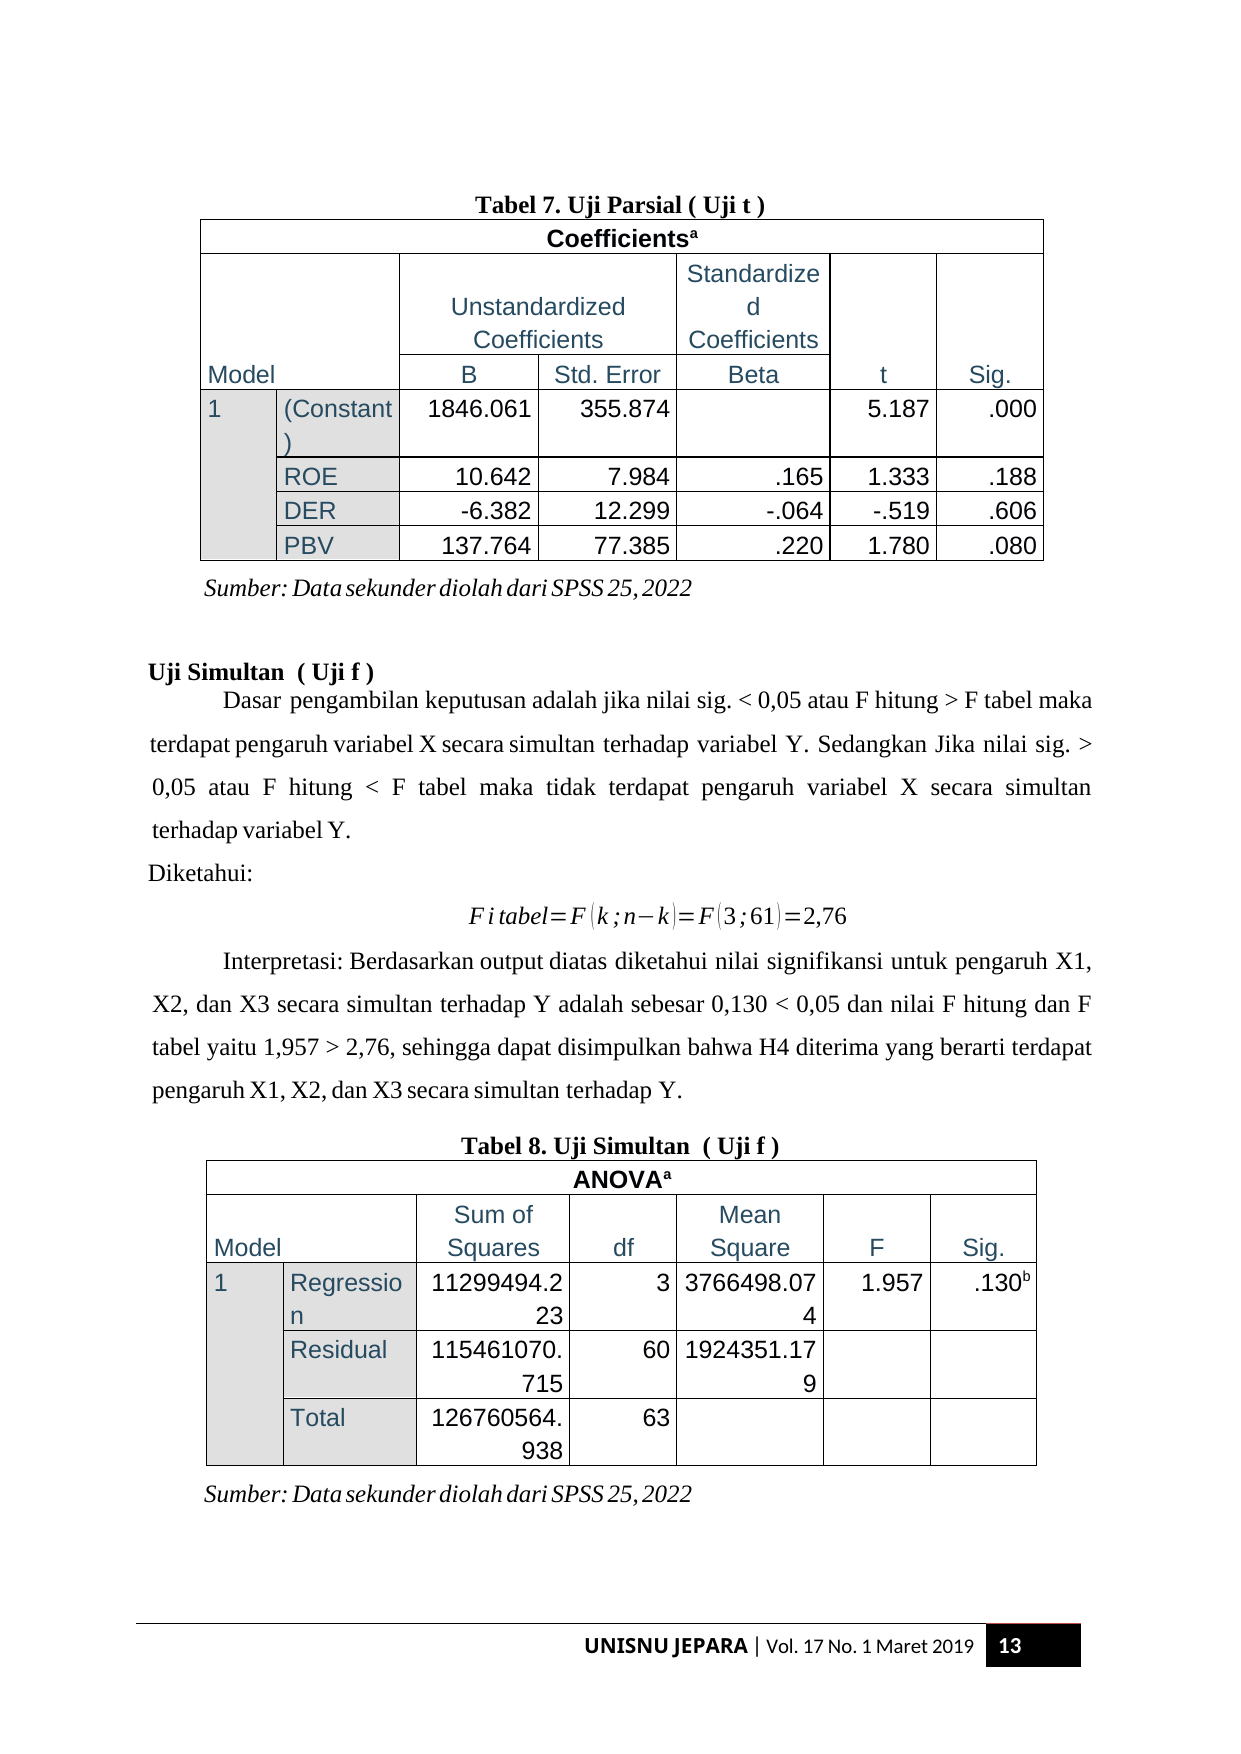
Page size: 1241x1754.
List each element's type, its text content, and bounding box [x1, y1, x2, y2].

table_cell Model [207, 1195, 416, 1262]
table_cell 60 [570, 1331, 676, 1397]
table_cell [931, 1399, 1036, 1465]
text Uji Simultan ( Uji f ) [148, 644, 1092, 686]
table_cell [677, 390, 829, 456]
table_cell 11299494.223 [417, 1263, 569, 1330]
table_cell 1.333 [831, 458, 936, 491]
table_cell 10.642 [400, 458, 538, 491]
table_cell ROE [277, 458, 399, 491]
text Dasar pengambilan ikeputusan iadalah ijika inilai isig. i< i0,05 iatau iF ihitung i> iF itabel imaka iterdapat ipengaruh ivariabel iX isecara isimultan iiterhadap iivariabel iiY. iiSedangkan iiJika iinilai iisig. ii> ii0,05 iiatau iiF iihitung ii< iiF iitabel iimaka iitidak iiterdapat iipengaruh iivariabel iiX iisecara iisimultan iiterhadap ivariabel iY. [148, 686, 1092, 844]
table_cell 63 [570, 1399, 676, 1465]
table_cell Beta [677, 355, 829, 389]
text Diketahui: [148, 858, 1092, 887]
table_cell df [570, 1195, 676, 1262]
table_cell 115461070.715 [417, 1331, 569, 1397]
table_cell 7.984 [539, 458, 676, 491]
table_cell (Constant) [277, 390, 399, 456]
table_cell Unstandardized Coefficients [400, 254, 676, 354]
table_cell 126760564.938 [417, 1399, 569, 1465]
table_cell .188 [937, 458, 1043, 491]
text Interpretasi: iBerdasarkan ioutput idiatas iidiketahui iinilai iisignifikansi iiuntuk iipengaruh iiX1, iiX2, iidan iiX3 iisecara iisimultan iiterhadap iiY iiadalah iisebesar ii0,130 ii< ii0,05 iidan iinilai iiF iihitung iidan iiF iitabel iiyaitu ii1,957 ii> ii2,76, iisehingga iidapat iidisimpulkan iibahwa iiH4 iiditerima iiyang iiberarti iiterdapat iipengaruh iX1, iX2, idan iX3 isecara isimultan terhadap Y. [148, 946, 1092, 1104]
table_cell Total [284, 1399, 416, 1465]
table_cell F [824, 1195, 930, 1262]
table_cell Sum of Squares [417, 1195, 569, 1262]
table_cell [824, 1331, 930, 1397]
table_header Coefficientsa [201, 220, 1043, 253]
table_cell PBV [277, 526, 399, 559]
table_cell [931, 1331, 1036, 1397]
table_cell DER [277, 492, 399, 525]
table_cell .080 [937, 526, 1043, 559]
text Sumber: iData isekunder idiolah idari iSPSS i25, i2022 [148, 1466, 1092, 1508]
table_cell Mean Square [677, 1195, 823, 1262]
table_cell .000 [937, 390, 1043, 456]
table_cell .606 [937, 492, 1043, 525]
table_cell 3766498.074 [677, 1263, 823, 1330]
text Sumber: iData isekunder idiolah idari iSPSS i25, i2022 [148, 561, 1092, 602]
table_cell .130b [931, 1263, 1036, 1330]
table_cell -6.382 [400, 492, 538, 525]
table_cell 1846.061 [400, 390, 538, 456]
table_cell Std. Error [539, 355, 676, 389]
table_cell 1 [207, 1263, 283, 1465]
table_cell Residual [284, 1331, 416, 1397]
table_cell 12.299 [539, 492, 676, 525]
table_cell .165 [677, 458, 829, 491]
table_cell 3 [570, 1263, 676, 1330]
table_cell Sig. [937, 254, 1043, 389]
table_cell 137.764 [400, 526, 538, 559]
table_cell .220 [677, 526, 829, 559]
table_header ANOVAa [207, 1161, 1036, 1194]
table_cell 77.385 [539, 526, 676, 559]
table_cell [677, 1399, 823, 1465]
table_cell Standardized Coefficients [677, 254, 829, 354]
table_cell [824, 1399, 930, 1465]
table_cell -.519 [831, 492, 936, 525]
table_cell 355.874 [539, 390, 676, 456]
table_cell Model [201, 254, 399, 389]
table_cell 5.187 [831, 390, 936, 456]
table_cell Sig. [931, 1195, 1036, 1262]
table_cell 1.780 [831, 526, 936, 559]
table_cell t [831, 254, 936, 389]
text Tabel 8. Uji Simultan ( Uji f ) [148, 1118, 1092, 1160]
table_cell -.064 [677, 492, 829, 525]
table_cell B [400, 355, 538, 389]
text Tabel 7. Uji Parsial ( Uji t ) [148, 177, 1092, 219]
table_cell 1924351.179 [677, 1331, 823, 1397]
table_cell Regression [284, 1263, 416, 1330]
table_cell 1 [201, 390, 276, 559]
table_cell 1.957 [824, 1263, 930, 1330]
